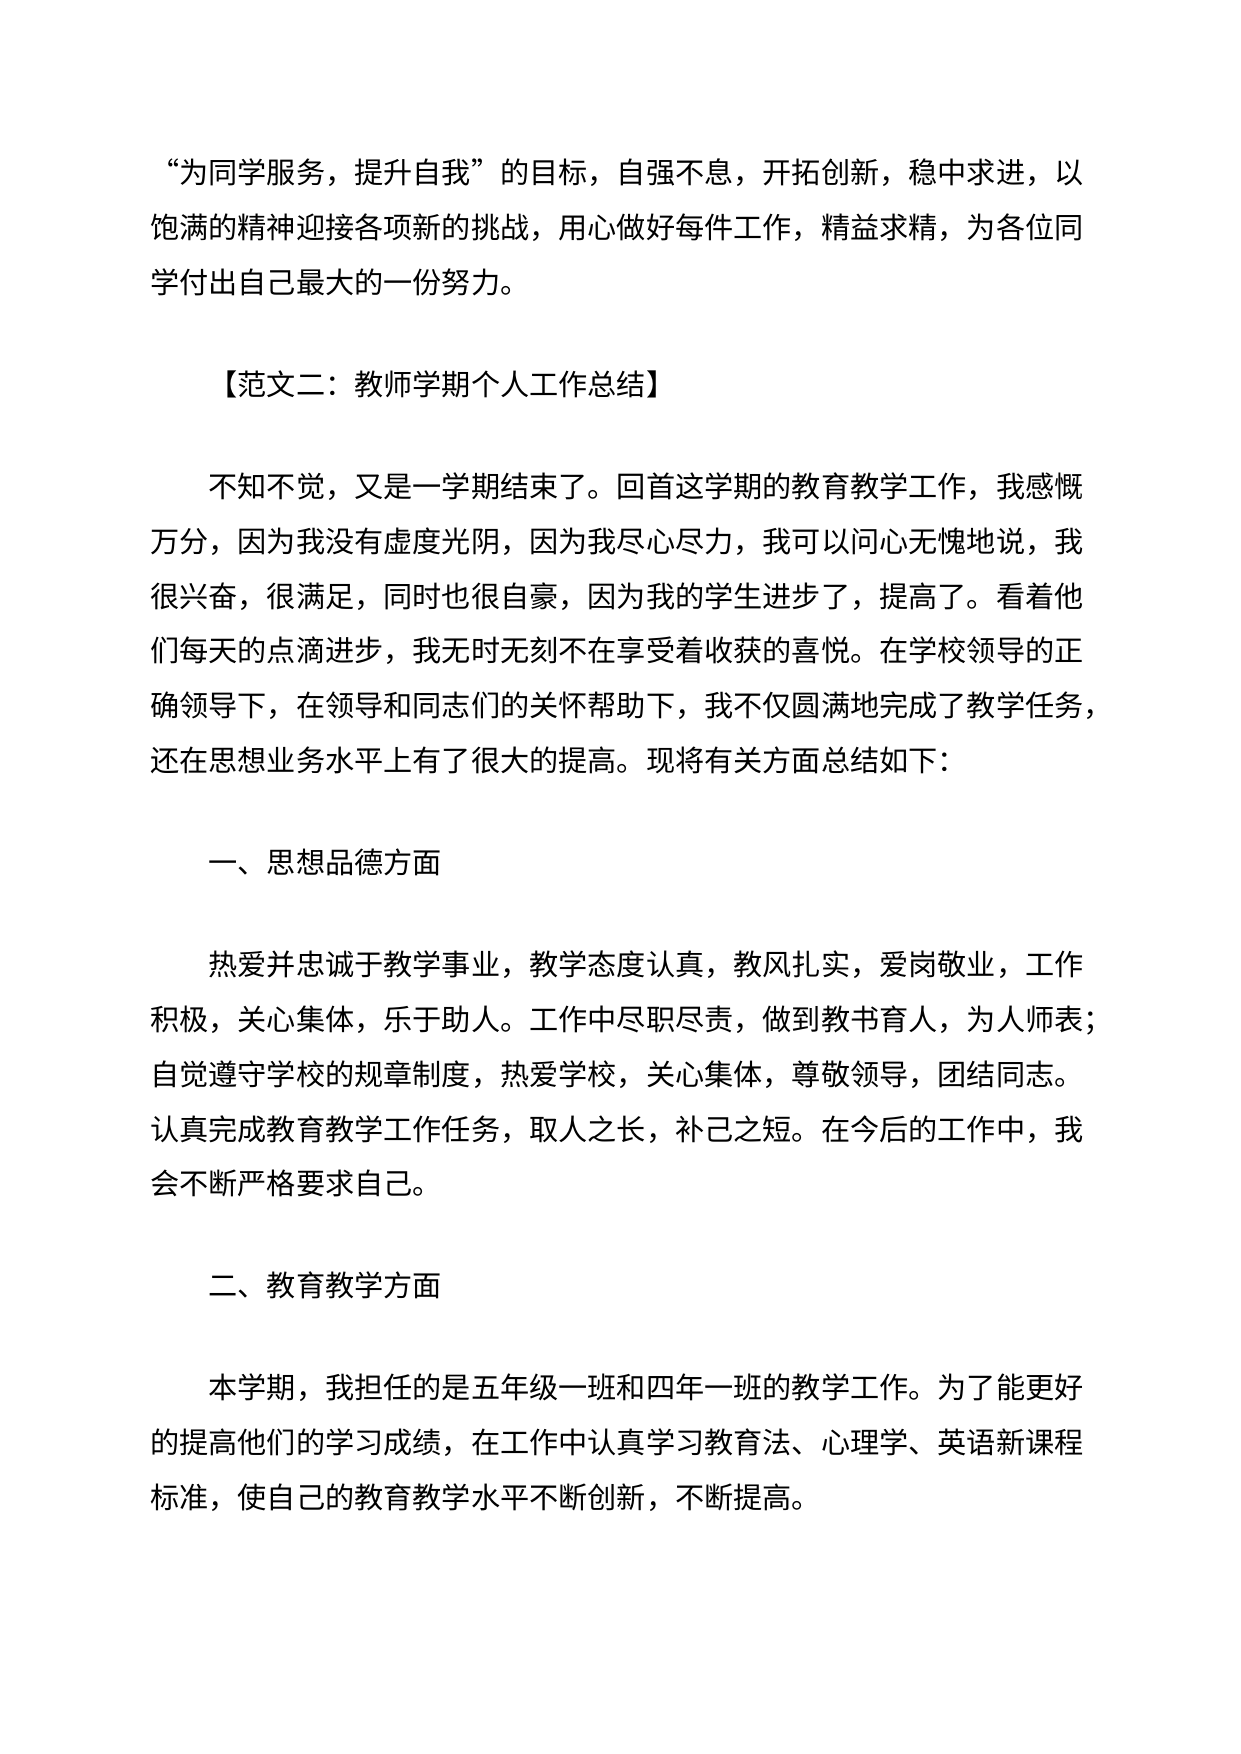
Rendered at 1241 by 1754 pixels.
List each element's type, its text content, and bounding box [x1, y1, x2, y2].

text 一、思想品德方面 [150, 839, 1090, 882]
text 【范文二：教师学期个人工作总结】 [150, 362, 1090, 404]
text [150, 150, 1090, 302]
text 本学期，我担任的是五年级一班和四年一班的教学工作。为了能更好的提高他们的学习成绩，在工作中认真学习教育法、心理学、英语新课程标准，使自己的教育教学水平不断创新，不断提高。 [150, 1364, 1090, 1517]
text 热爱并忠诚于教学事业，教学态度认真，教风扎实，爱岗敬业，工作积极，关心集体，乐于助人。工作中尽职尽责，做到教书育人，为人师表；自觉遵守学校的规章制度，热爱学校，关心集体，尊敬领导，团结同志。认真完成教育教学工作任务，取人之长，补己之短。在今后的工作中，我会不断严格要求自己。 [150, 941, 1090, 1203]
text 不知不觉，又是一学期结束了。回首这学期的教育教学工作，我感慨万分，因为我没有虚度光阴，因为我尽心尽力，我可以问心无愧地说，我很兴奋，很满足，同时也很自豪，因为我的学生进步了，提高了。看着他们每天的点滴进步，我无时无刻不在享受着收获的喜悦。在学校领导的正确领导下，在领导和同志们的关怀帮助下，我不仅圆满地完成了教学任务，还在思想业务水平上有了很大的提高。现将有关方面总结如下： [150, 463, 1090, 780]
text 二、教育教学方面 [150, 1263, 1090, 1305]
